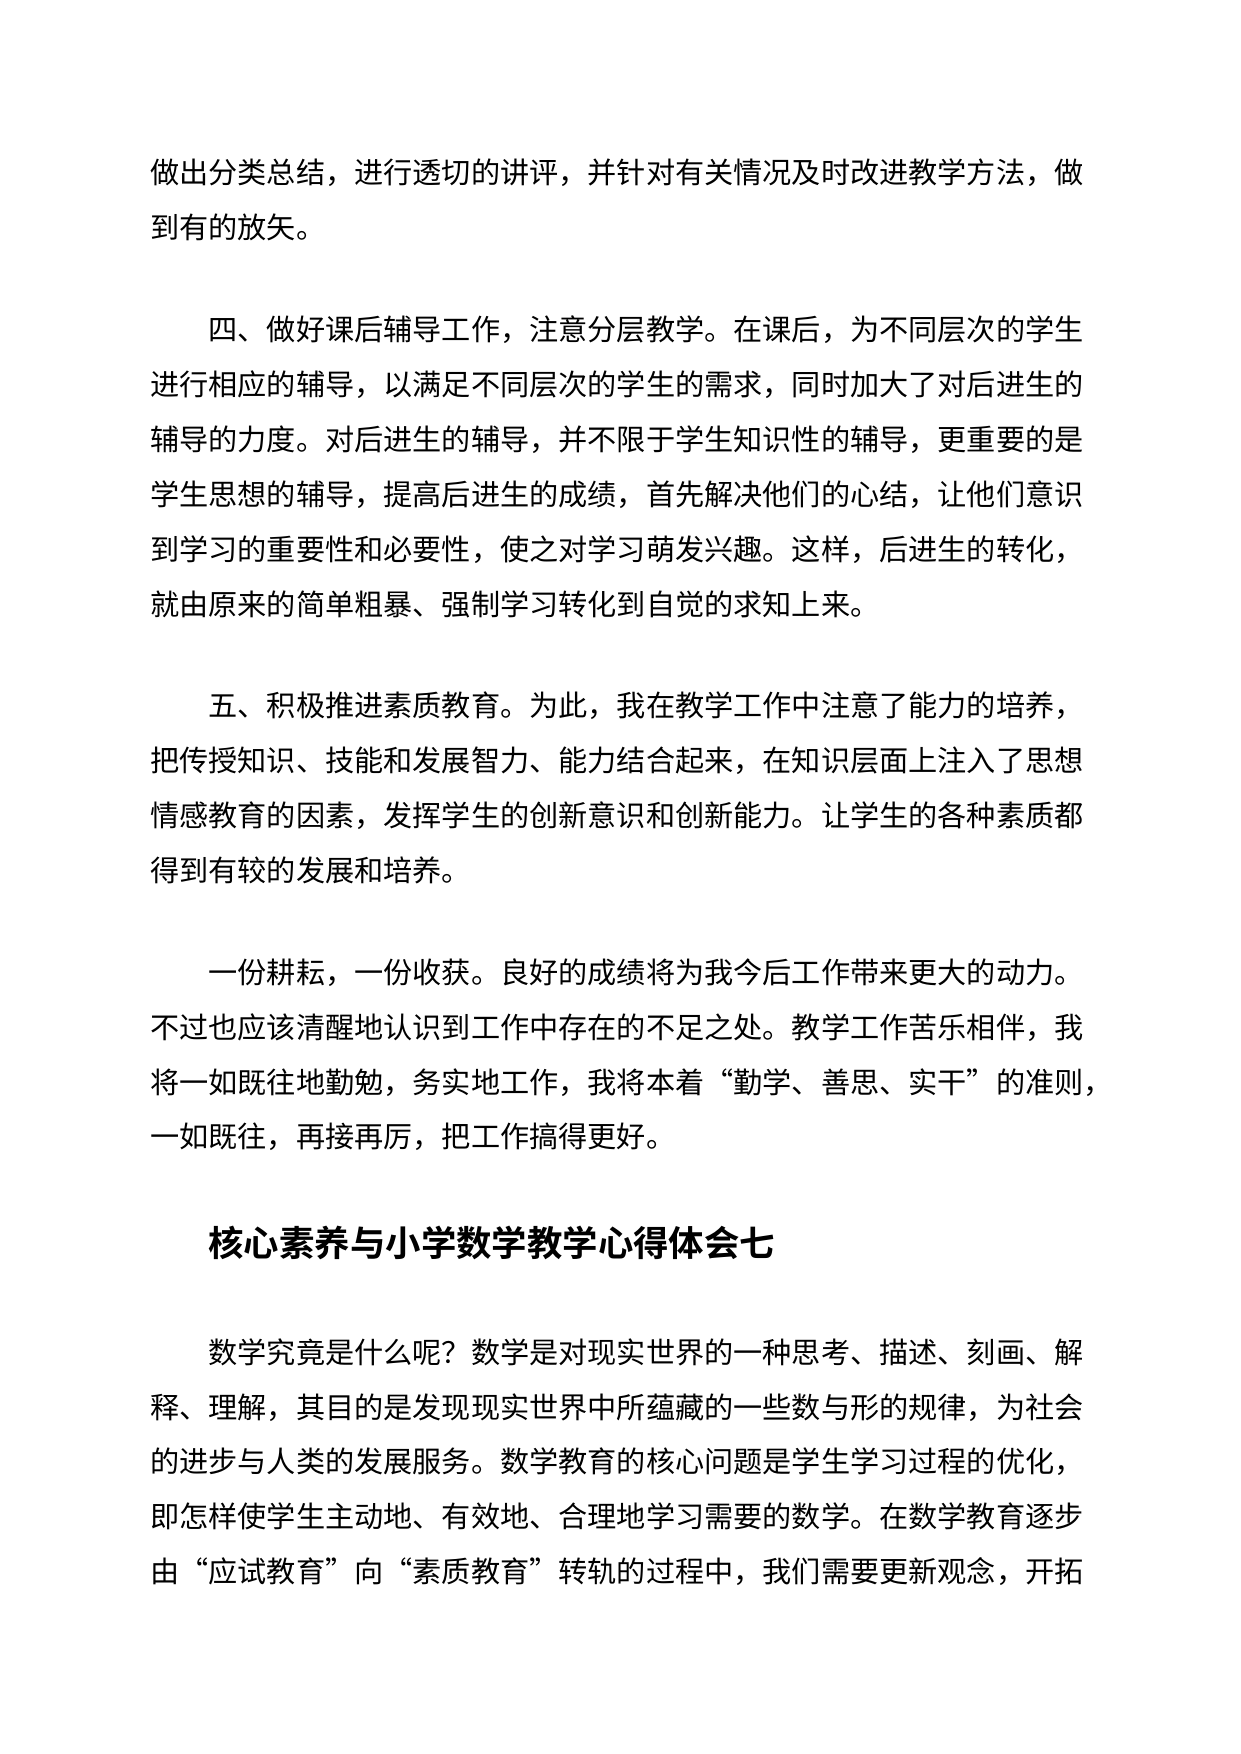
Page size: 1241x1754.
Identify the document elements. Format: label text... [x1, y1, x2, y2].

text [150, 150, 1090, 247]
text 五、积极推进素质教育。为此，我在教学工作中注意了能力的培养，把传授知识、技能和发展智力、能力结合起来，在知识层面上注入了思想情感教育的因素，发挥学生的创新意识和创新能力。让学生的各种素质都得到有较的发展和培养。 [150, 683, 1090, 890]
text 四、做好课后辅导工作，注意分层教学。在课后，为不同层次的学生进行相应的辅导，以满足不同层次的学生的需求，同时加大了对后进生的辅导的力度。对后进生的辅导，并不限于学生知识性的辅导，更重要的是学生思想的辅导，提高后进生的成绩，首先解决他们的心结，让他们意识到学习的重要性和必要性，使之对学习萌发兴趣。这样，后进生的转化，就由原来的简单粗暴、强制学习转化到自觉的求知上来。 [150, 307, 1090, 623]
text 核心素养与小学数学教学心得体会七 [150, 1216, 1090, 1267]
text 一份耕耘，一份收获。良好的成绩将为我今后工作带来更大的动力。不过也应该清醒地认识到工作中存在的不足之处。教学工作苦乐相伴，我将一如既往地勤勉，务实地工作，我将本着“勤学、善思、实干”的准则，一如既往，再接再厉，把工作搞得更好。 [150, 949, 1090, 1156]
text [150, 1329, 1090, 1591]
